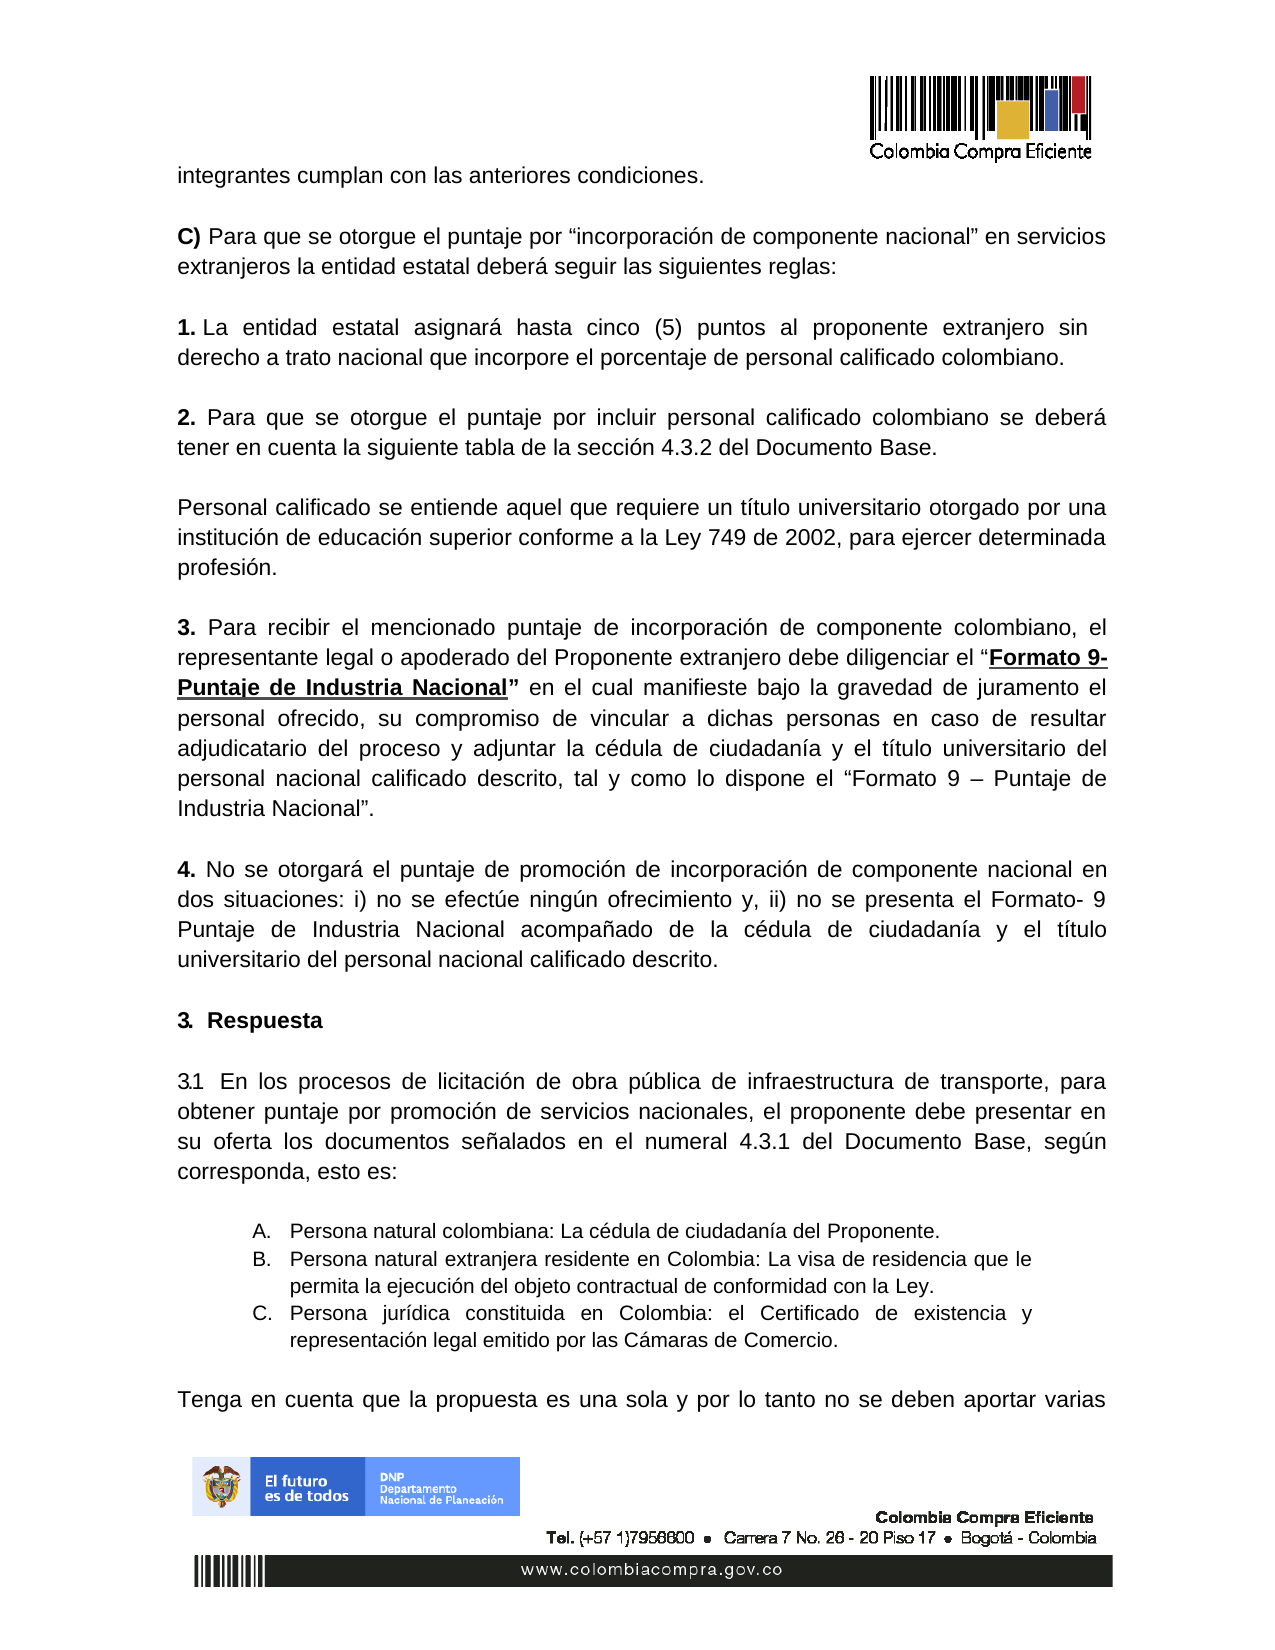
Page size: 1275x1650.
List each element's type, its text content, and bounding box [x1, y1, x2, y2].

list Persona natural extranjera residente en Colombia: La visa de residencia que le permita la ejecución del objeto contractual de conformidad con la Ley. [252, 1246, 1033, 1297]
text Personal calificado se entiende aquel que requiere un título universitario otorgado por una institución de educación superior conforme a la Ley 749 de 2002, para ejercer determinada profesión. [177, 494, 1107, 581]
list Persona jurídica constituida en Colombia: el Certificado de existencia y representación legal emitido por las Cámaras de Comercio. [252, 1301, 1033, 1352]
list La entidad estatal asignará hasta cinco (5) puntos al proponente extranjero sin derecho a trato nacional que incorpore el porcentaje de personal calificado colombiano. [177, 314, 1089, 370]
list La Entidad asignará diez (10) puntos a un proponente plural cuando todos sus integrantes cumplan con las anteriores condiciones. [177, 162, 1107, 189]
list No se otorgará el puntaje de promoción de incorporación de componente nacional en dos situaciones: i) no se efectúe ningún ofrecimiento y, ii) no se presenta el Formato- 9 Puntaje de Industria Nacional acompañado de la cédula de ciudadanía y el título universitario del personal nacional calificado descrito. [177, 856, 1108, 973]
list Para recibir el mencionado puntaje de incorporación de componente colombiano, el representante legal o apoderado del Proponente extranjero debe diligenciar el “Formato 9- Puntaje de Industria Nacional” en el cual manifieste bajo la gravedad de juramento el personal ofrecido, su compromiso de vincular a dichas personas en caso de resultar adjudicatario del proceso y adjuntar la cédula de ciudadanía y el título universitario del personal nacional calificado descrito, tal y como lo dispone el “Formato 9 – Puntaje de Industria Nacional”. [177, 614, 1108, 822]
picture [192, 1457, 1113, 1587]
picture [870, 76, 1092, 162]
list Persona natural colombiana: La cédula de ciudadanía del Proponente. [252, 1219, 1119, 1243]
list Para que se otorgue el puntaje por “incorporación de componente nacional” en servicios extranjeros la entidad estatal deberá seguir las siguientes reglas: [177, 223, 1107, 279]
list En los procesos de licitación de obra pública de infraestructura de transporte, para obtener puntaje por promoción de servicios nacionales, el proponente debe presentar en su oferta los documentos señalados en el numeral 4.3.1 del Documento Base, según corresponda, esto es: [177, 1068, 1107, 1184]
subtitle Respuesta [177, 1007, 1119, 1033]
list Para que se otorgue el puntaje por incluir personal calificado colombiano se deberá tener en cuenta la siguiente tabla de la sección 4.3.2 del Documento Base. [177, 404, 1107, 460]
